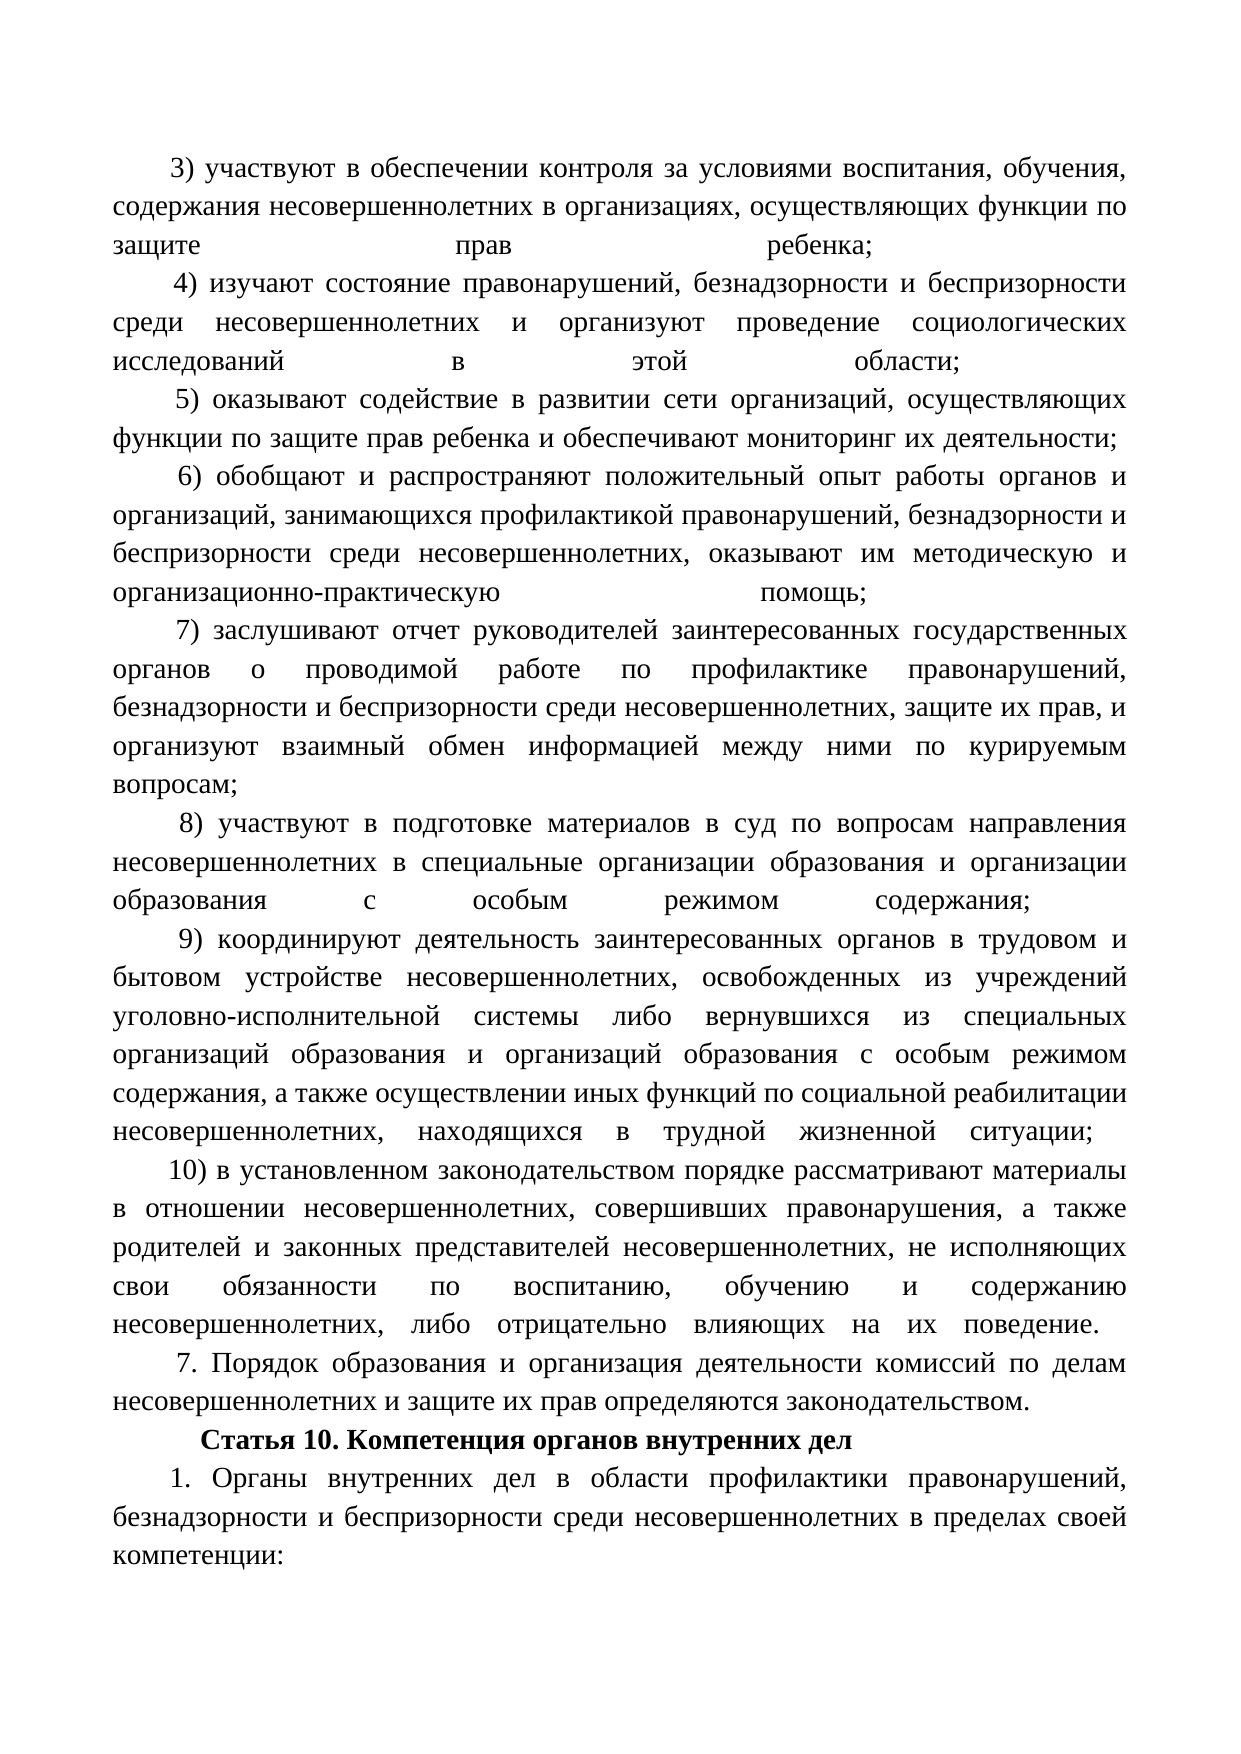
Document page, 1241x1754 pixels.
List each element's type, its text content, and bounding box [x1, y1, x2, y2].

text Статья 10. Компетенция органов внутренних дел [112, 1422, 1128, 1455]
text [112, 150, 1128, 1417]
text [112, 1460, 1128, 1571]
